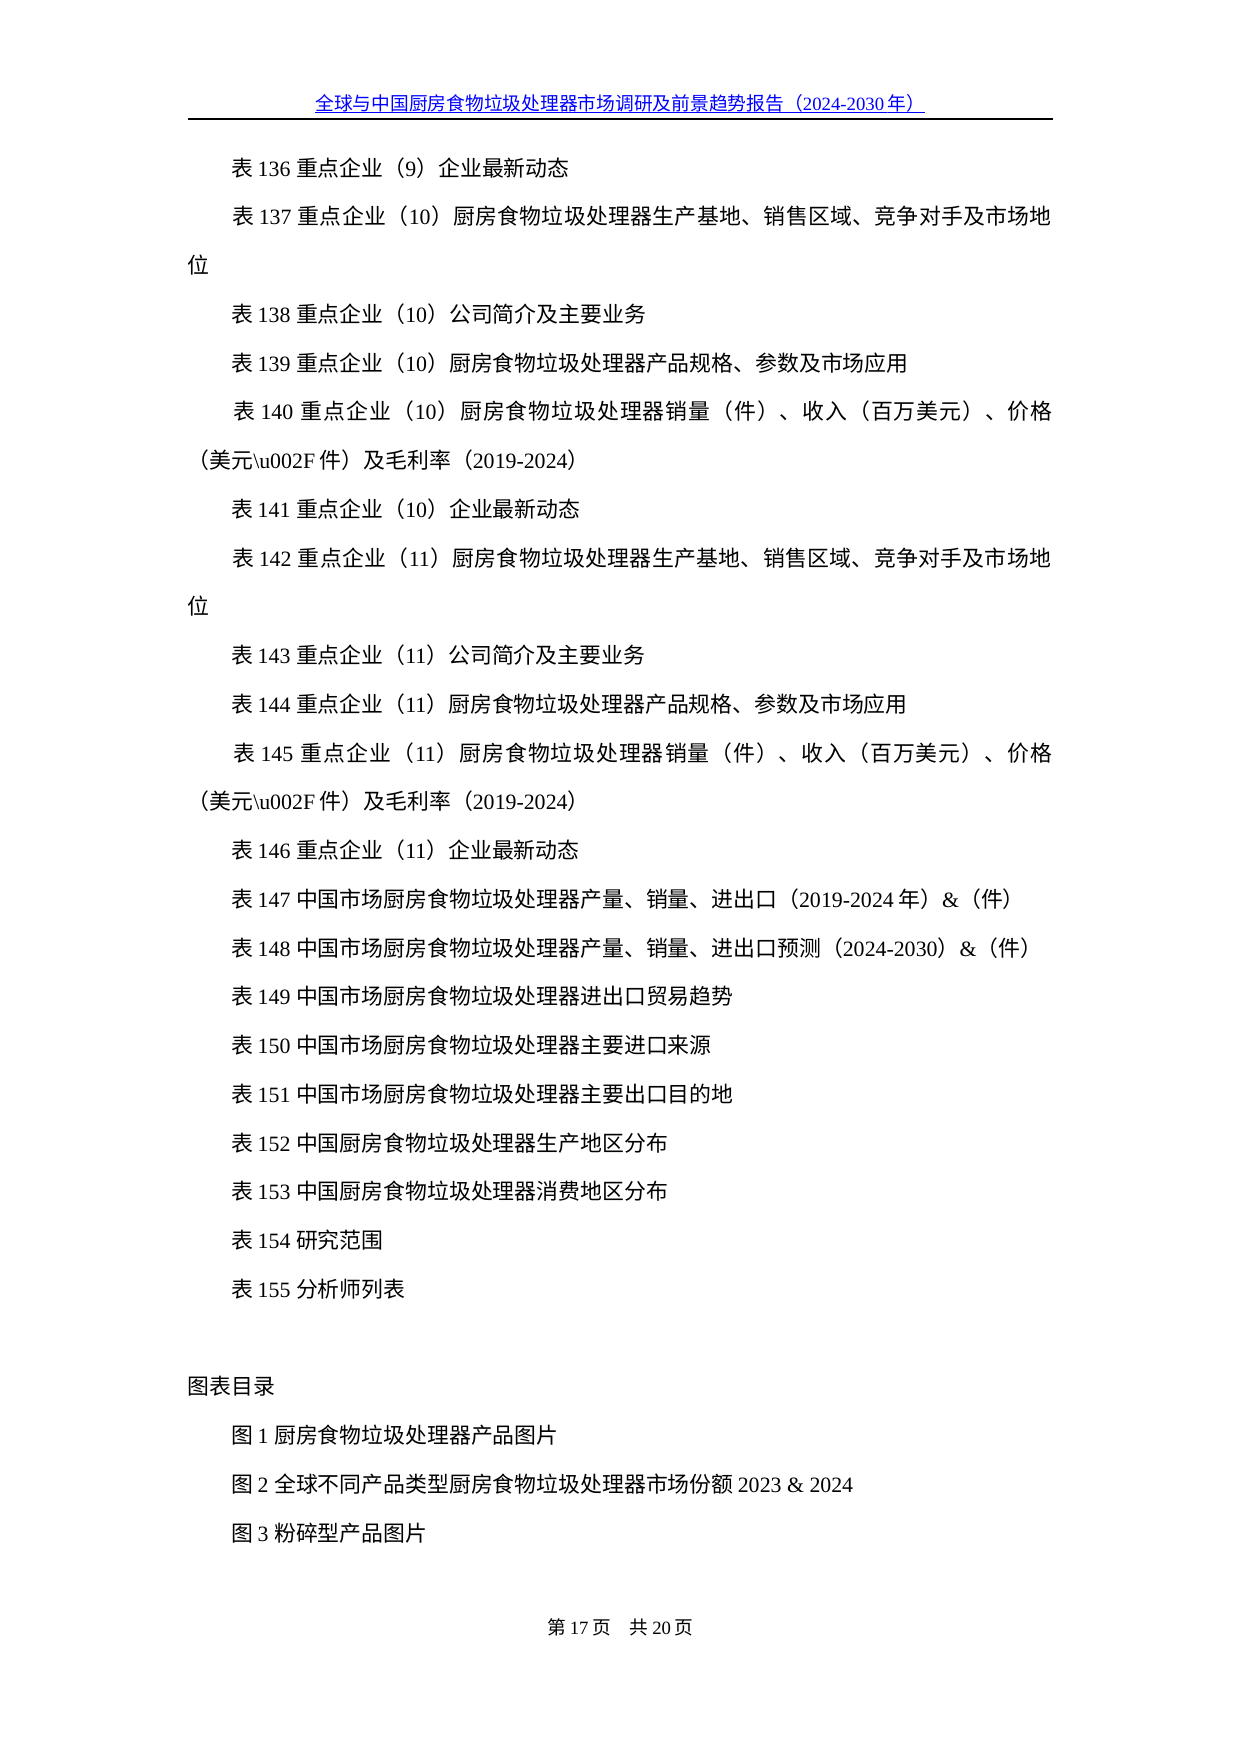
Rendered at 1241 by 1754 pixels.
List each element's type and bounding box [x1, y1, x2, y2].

text [187, 150, 1053, 1548]
